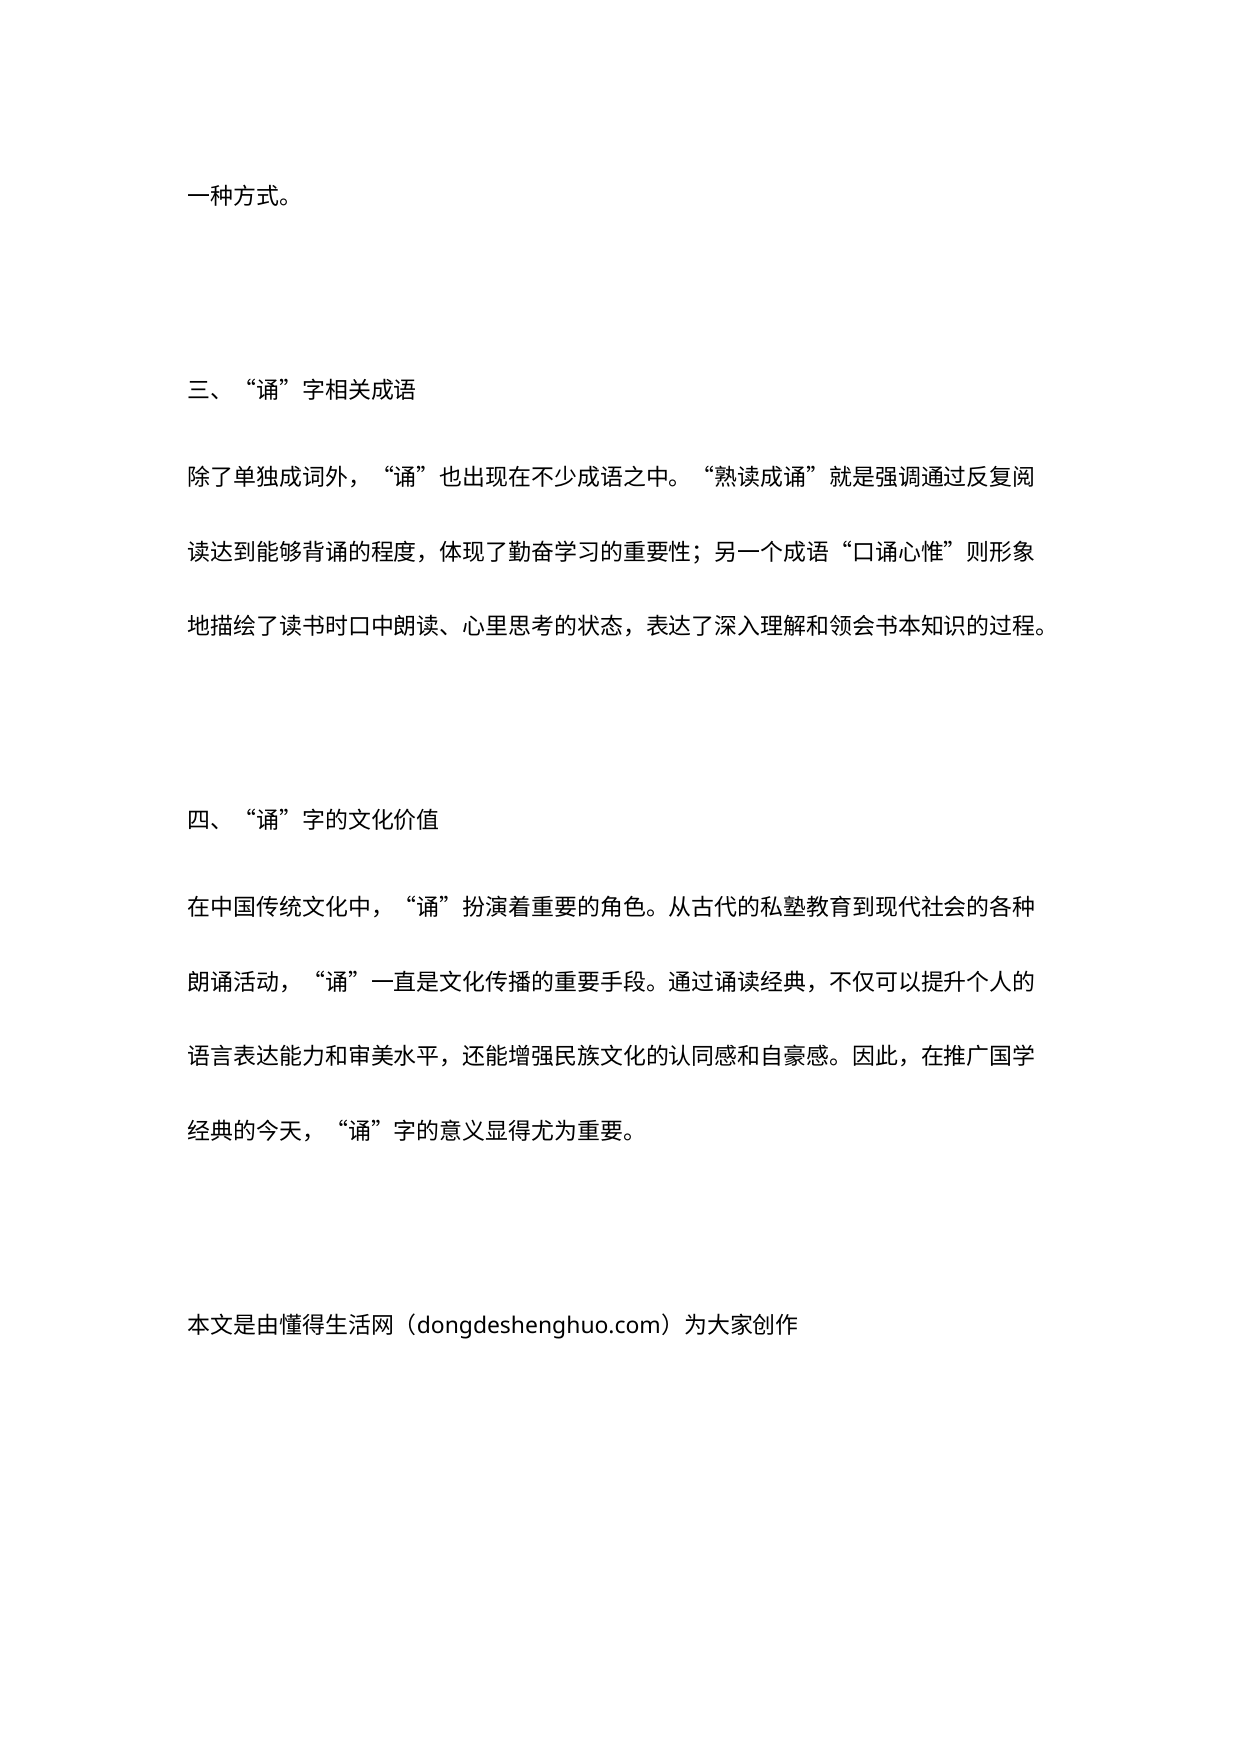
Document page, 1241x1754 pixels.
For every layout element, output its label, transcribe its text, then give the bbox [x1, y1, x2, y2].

text 三、“诵”字相关成语 [187, 356, 1053, 421]
text 四、“诵”字的文化价值 [187, 786, 1053, 851]
text 除了单独成词外，“诵”也出现在不少成语之中。“熟读成诵”就是强调通过反复阅读达到能够背诵的程度，体现了勤奋学习的重要性；另一个成语“口诵心惟”则形象地描绘了读书时口中朗读、心里思考的状态，表达了深入理解和领会书本知识的过程。 [187, 443, 1053, 657]
text 在中国传统文化中，“诵”扮演着重要的角色。从古代的私塾教育到现代社会的各种朗诵活动，“诵”一直是文化传播的重要手段。通过诵读经典，不仅可以提升个人的语言表达能力和审美水平，还能增强民族文化的认同感和自豪感。因此，在推广国学经典的今天，“诵”字的意义显得尤为重要。 [187, 873, 1053, 1162]
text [187, 162, 1053, 227]
text 本文是由懂得生活网（dongdeshenghuo.com）为大家创作 [187, 1291, 1053, 1356]
